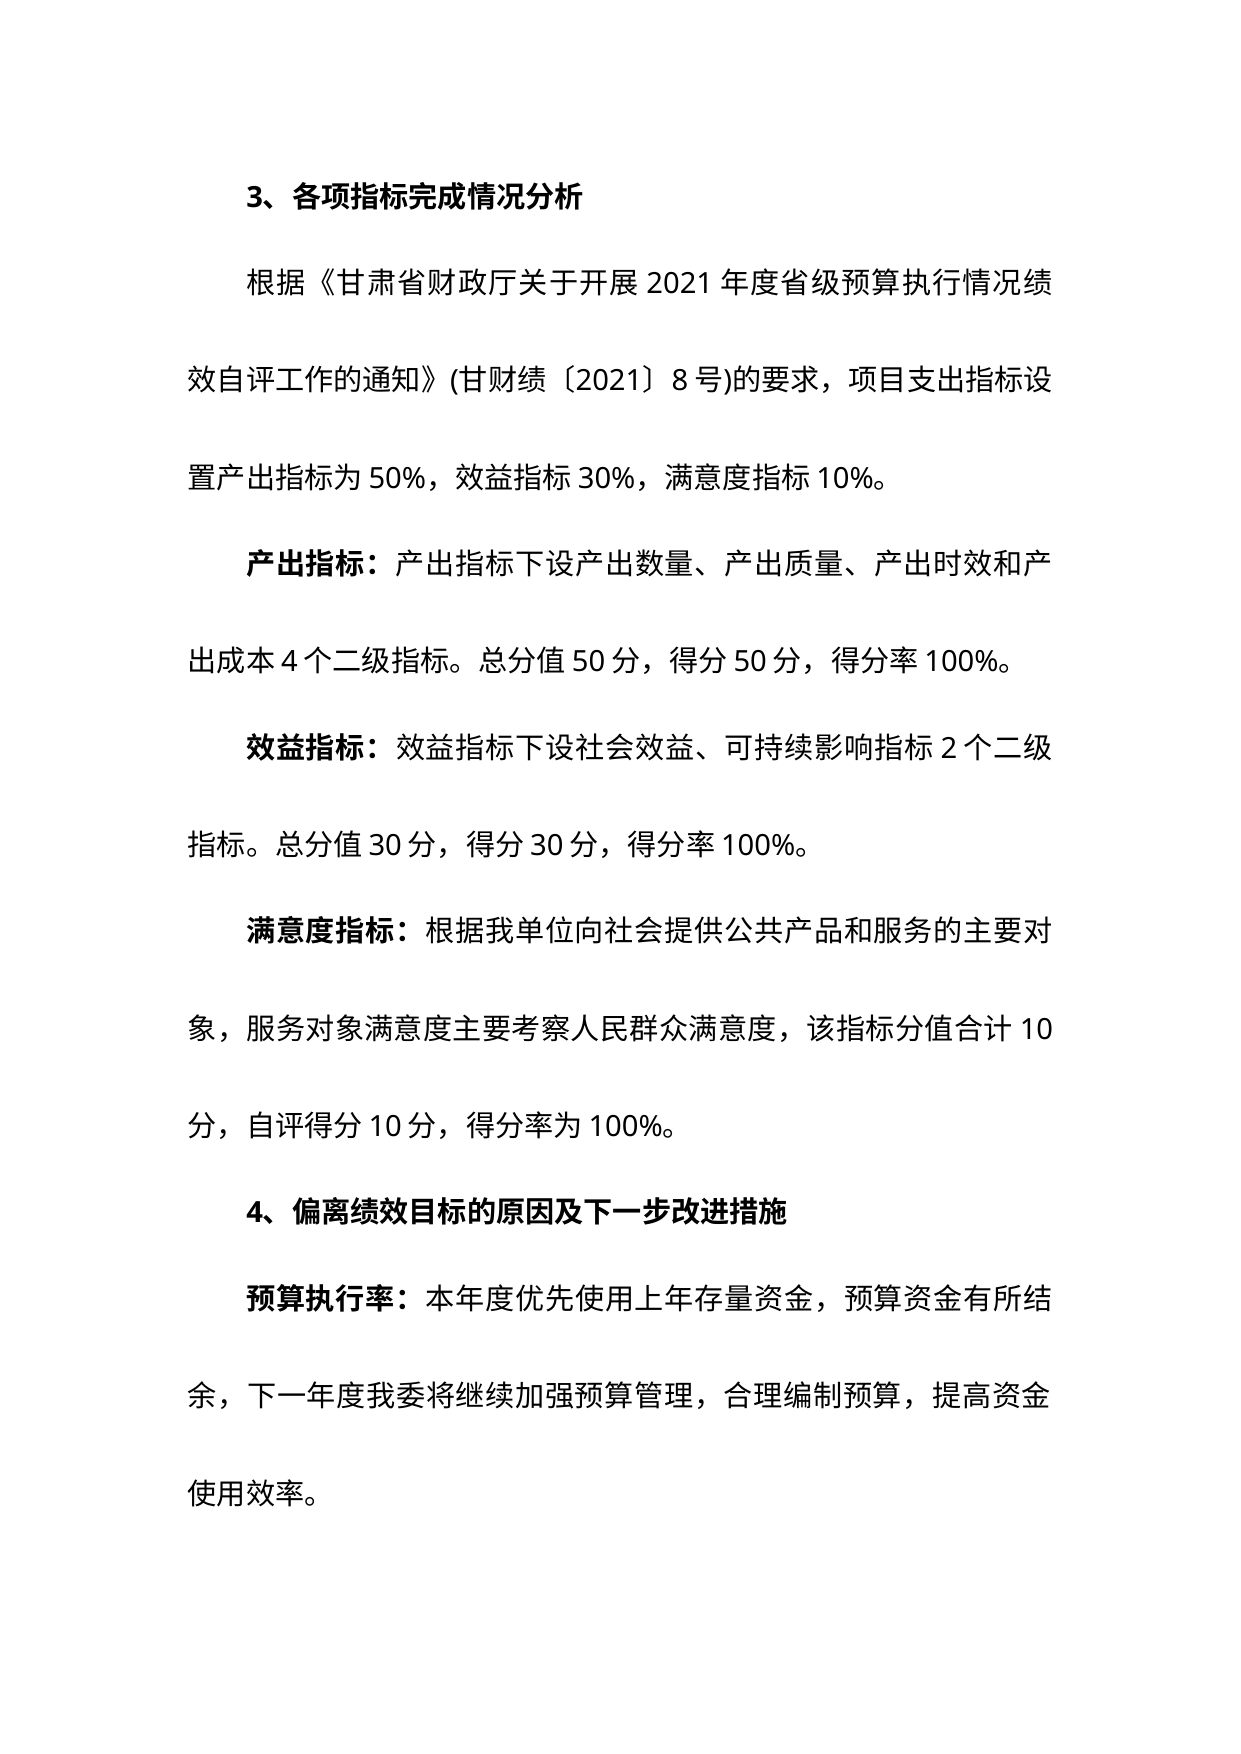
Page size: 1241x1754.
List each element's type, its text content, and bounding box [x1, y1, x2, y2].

text 3、各项指标完成情况分析 [187, 162, 1053, 227]
text 产出指标：产出指标下设产出数量、产出质量、产出时效和产出成本4个二级指标。总分值50分，得分50分，得分率100%。 [187, 529, 1053, 692]
text 预算执行率：本年度优先使用上年存量资金，预算资金有所结余，下一年度我委将继续加强预算管理，合理编制预算，提高资金使用效率。 [187, 1264, 1053, 1524]
text 4、偏离绩效目标的原因及下一步改进措施 [187, 1178, 1053, 1243]
list 满意度指标：根据我单位向社会提供公共产品和服务的主要对象，服务对象满意度主要考察人民群众满意度，该指标分值合计10分，自评得分10分，得分率为100%。 [187, 897, 1053, 1157]
text 根据《甘肃省财政厅关于开展2021年度省级预算执行情况绩效自评工作的通知》(甘财绩〔2021〕8号)的要求，项目支出指标设置产出指标为50%，效益指标30%，满意度指标10%。 [187, 248, 1053, 508]
text 效益指标：效益指标下设社会效益、可持续影响指标2个二级指标。总分值30分，得分30分，得分率100%。 [187, 713, 1053, 875]
